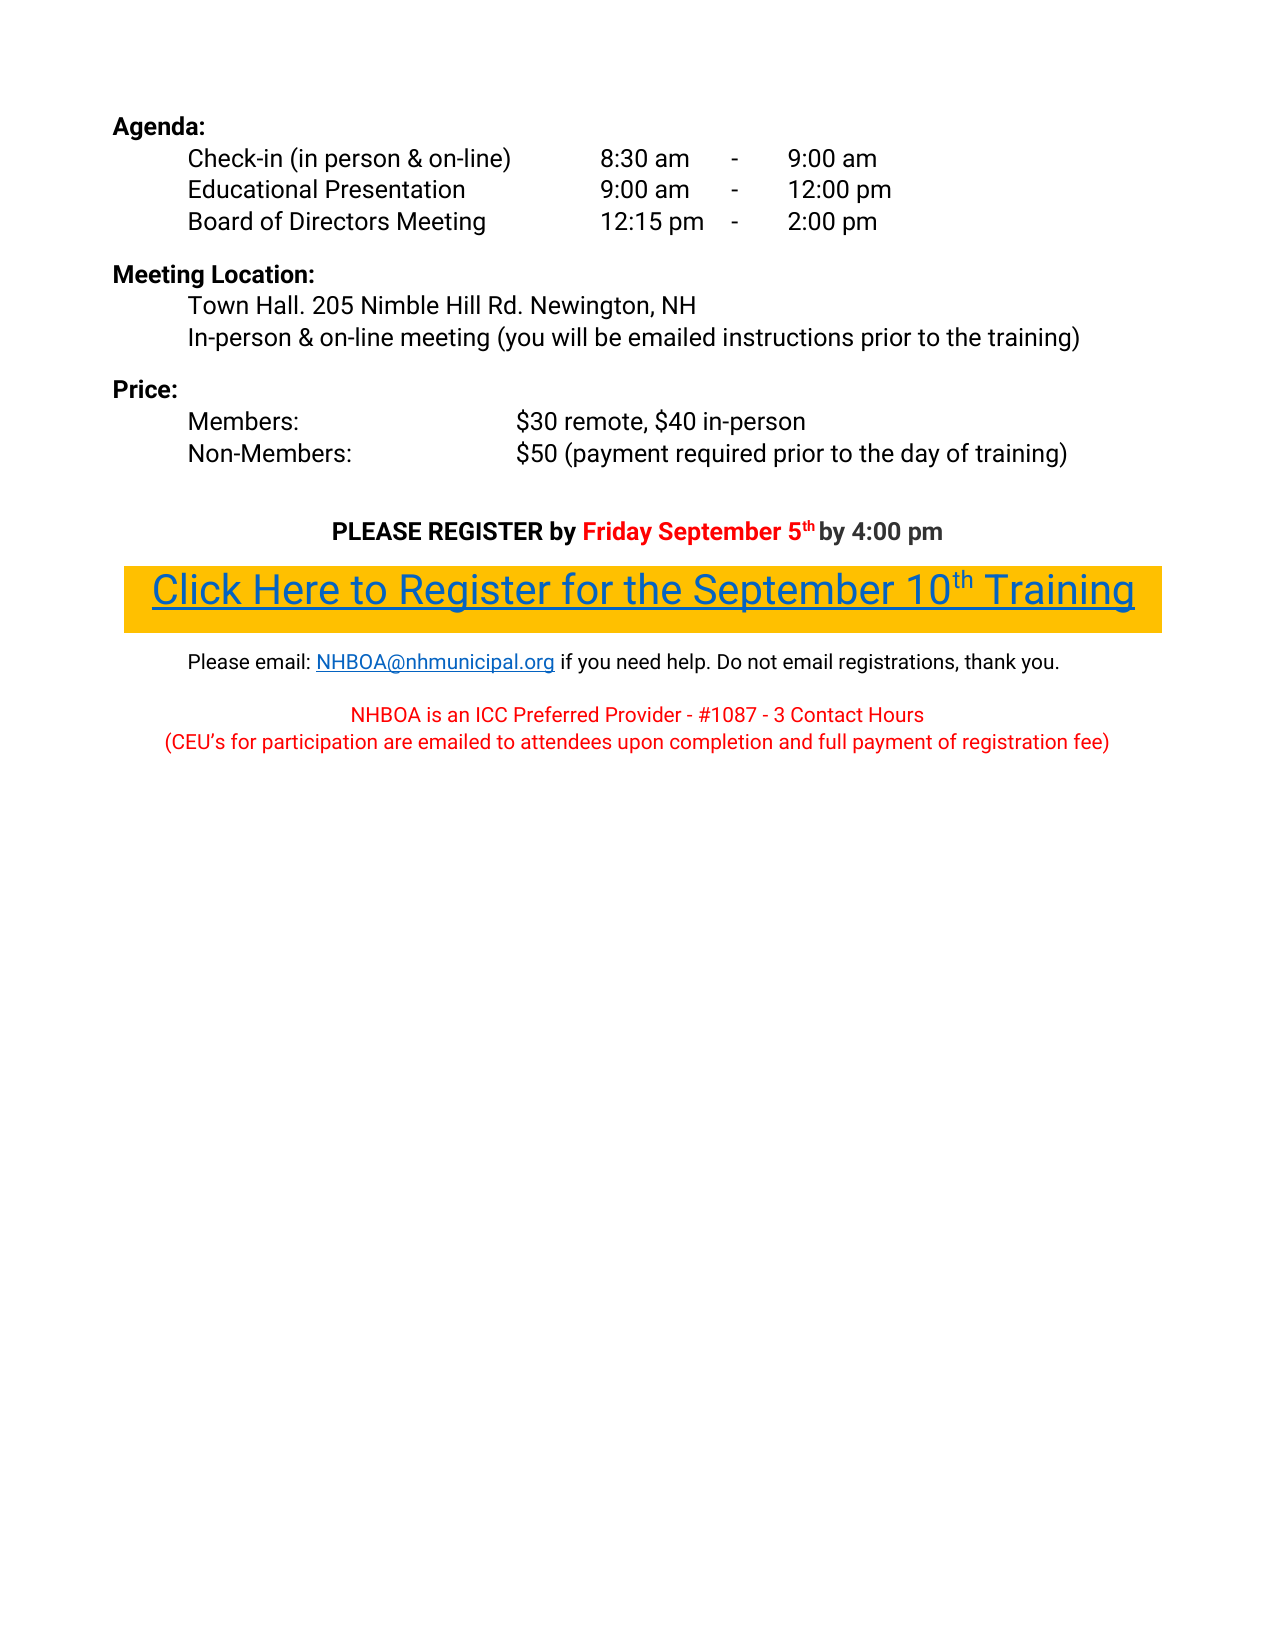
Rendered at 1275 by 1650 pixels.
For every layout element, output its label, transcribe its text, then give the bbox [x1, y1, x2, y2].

text Price: [112, 376, 1162, 405]
text Meeting Location: [112, 260, 1162, 289]
text In-person & on-line meeting (you will be emailed instructions prior to the training) [187, 323, 1162, 352]
text Educational Presentation 9:00 am - 12:00 pm [187, 176, 1162, 205]
text Please email: NHBOA@nhmunicipal.org if you need help. Do not email registrations, thank you. [124, 650, 1162, 674]
text (CEU’s for participation are emailed to attendees upon completion and full payment of registration fee) [112, 730, 1162, 754]
text Click Here to Register for the September 10th Training [124, 566, 1162, 614]
text NHBOA is an ICC Preferred Provider - #1087 - 3 Contact Hours [112, 703, 1162, 728]
text Members: $30 remote, $40 in-person [187, 407, 1162, 437]
text Town Hall. 205 Nimble Hill Rd. Newington, NH [187, 291, 1162, 321]
text Agenda: [112, 112, 1162, 142]
text Non-Members: $50 (payment required prior to the day of training) [187, 439, 1162, 468]
text PLEASE REGISTER by Friday September 5th by 4:00 pm [112, 517, 1162, 547]
text Board of Directors Meeting 12:15 pm - 2:00 pm [187, 207, 1162, 236]
text Check-in (in person & on-line) 8:30 am - 9:00 am [187, 144, 1162, 173]
